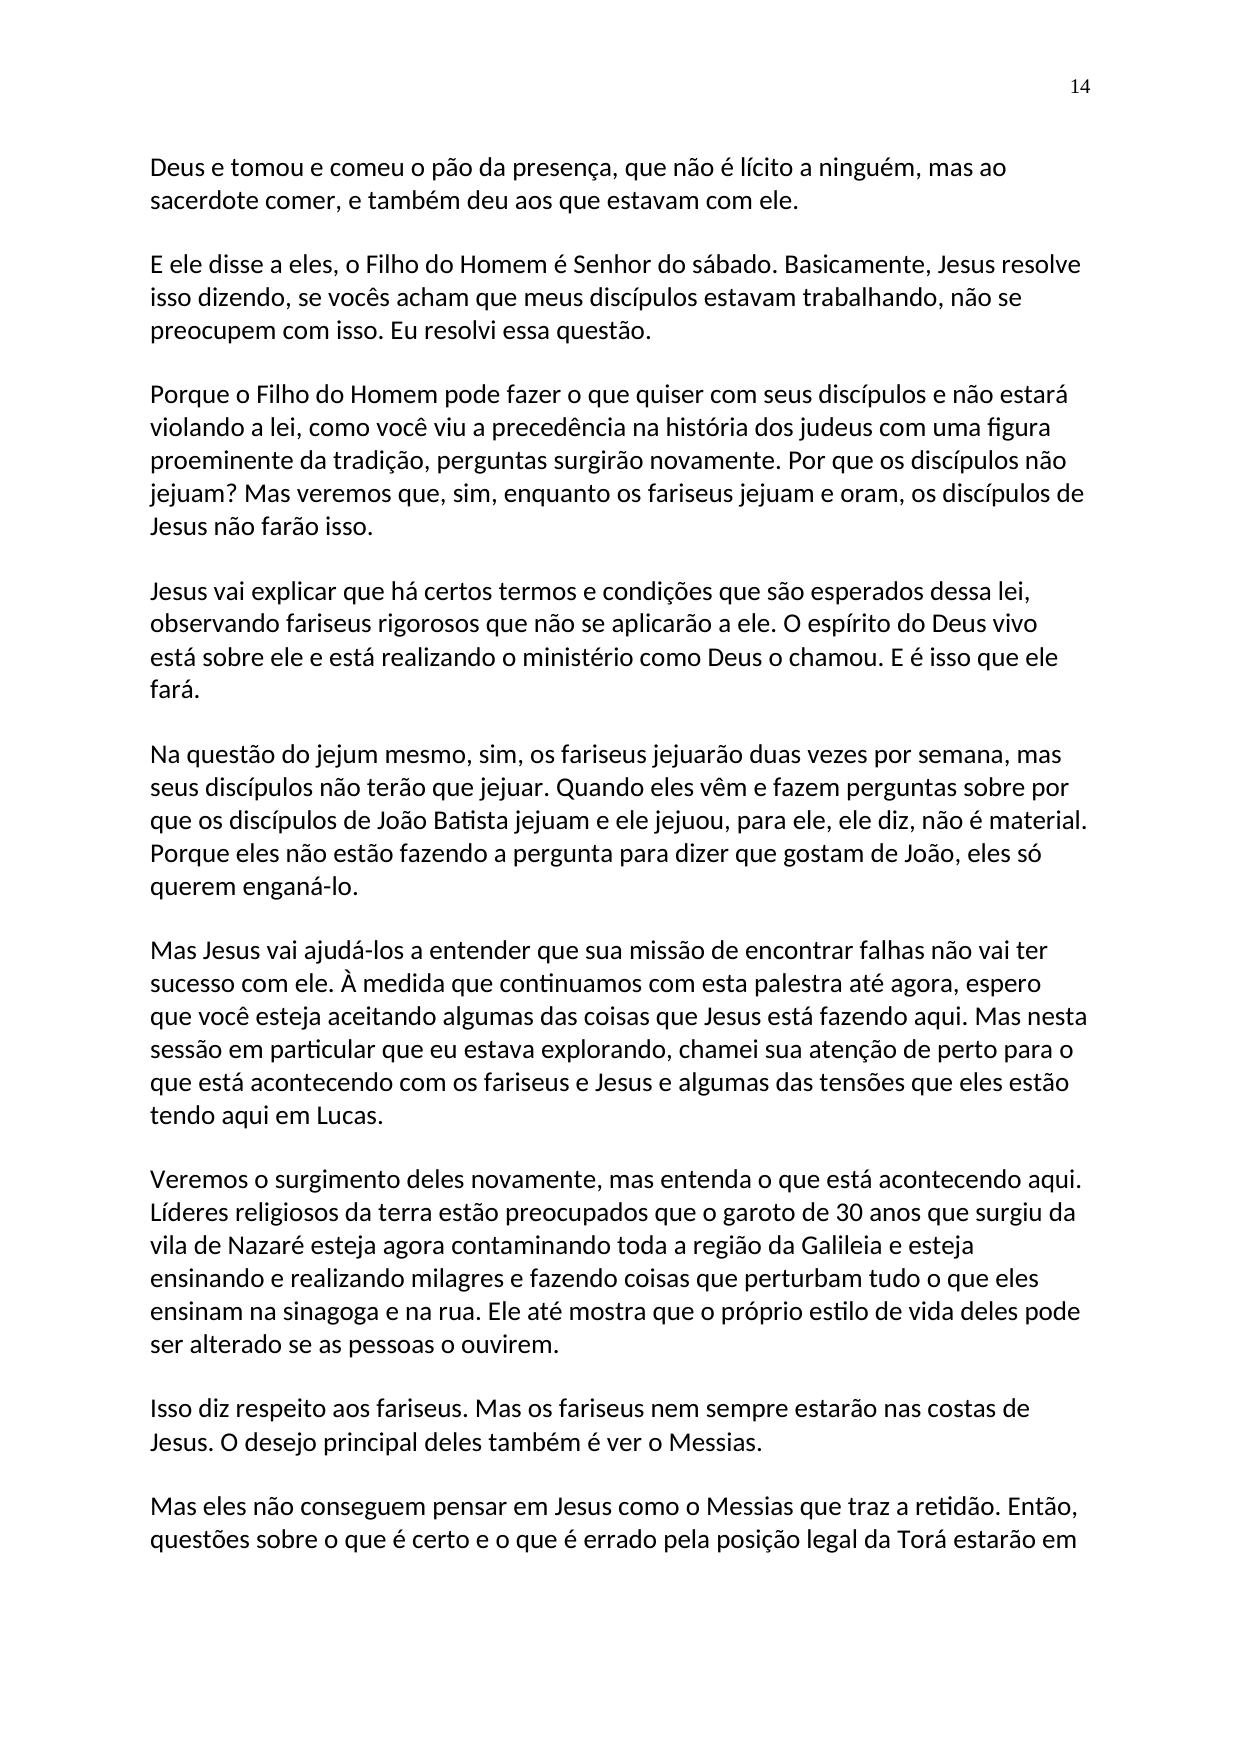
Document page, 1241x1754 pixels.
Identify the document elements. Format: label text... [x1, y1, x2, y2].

text Isso diz respeito aos fariseus. Mas os fariseus nem sempre estarão nas costas de Jesus. O desejo principal deles também é ver o Messias. [150, 1392, 1090, 1458]
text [150, 1489, 1090, 1555]
text Na questão do jejum mesmo, sim, os fariseus jejuarão duas vezes por semana, mas seus discípulos não terão que jejuar. Quando eles vêm e fazem perguntas sobre por que os discípulos de João Batista jejuam e ele jejuou, para ele, ele diz, não é material. Porque eles não estão fazendo a pergunta para dizer que gostam de João, eles só querem enganá-lo. [150, 737, 1090, 902]
text Veremos o surgimento deles novamente, mas entenda o que está acontecendo aqui. Líderes religiosos da terra estão preocupados que o garoto de 30 anos que surgiu da vila de Nazaré esteja agora contaminando toda a região da Galileia e esteja ensinando e realizando milagres e fazendo coisas que perturbam tudo o que eles ensinam na sinagoga e na rua. Ele até mostra que o próprio estilo de vida deles pode ser alterado se as pessoas o ouvirem. [150, 1162, 1090, 1361]
text Porque o Filho do Homem pode fazer o que quiser com seus discípulos e não estará violando a lei, como você viu a precedência na história dos judeus com uma figura proeminente da tradição, perguntas surgirão novamente. Por que os discípulos não jejuam? Mas veremos que, sim, enquanto os fariseus jejuam e oram, os discípulos de Jesus não farão isso. [150, 377, 1090, 542]
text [150, 150, 1090, 216]
text Mas Jesus vai ajudá-los a entender que sua missão de encontrar falhas não vai ter sucesso com ele. À medida que continuamos com esta palestra até agora, espero que você esteja aceitando algumas das coisas que Jesus está fazendo aqui. Mas nesta sessão em particular que eu estava explorando, chamei sua atenção de perto para o que está acontecendo com os fariseus e Jesus e algumas das tensões que eles estão tendo aqui em Lucas. [150, 933, 1090, 1131]
text Jesus vai explicar que há certos termos e condições que são esperados dessa lei, observando fariseus rigorosos que não se aplicarão a ele. O espírito do Deus vivo está sobre ele e está realizando o ministério como Deus o chamou. E é isso que ele fará. [150, 574, 1090, 706]
text E ele disse a eles, o Filho do Homem é Senhor do sábado. Basicamente, Jesus resolve isso dizendo, se vocês acham que meus discípulos estavam trabalhando, não se preocupem com isso. Eu resolvi essa questão. [150, 247, 1090, 346]
